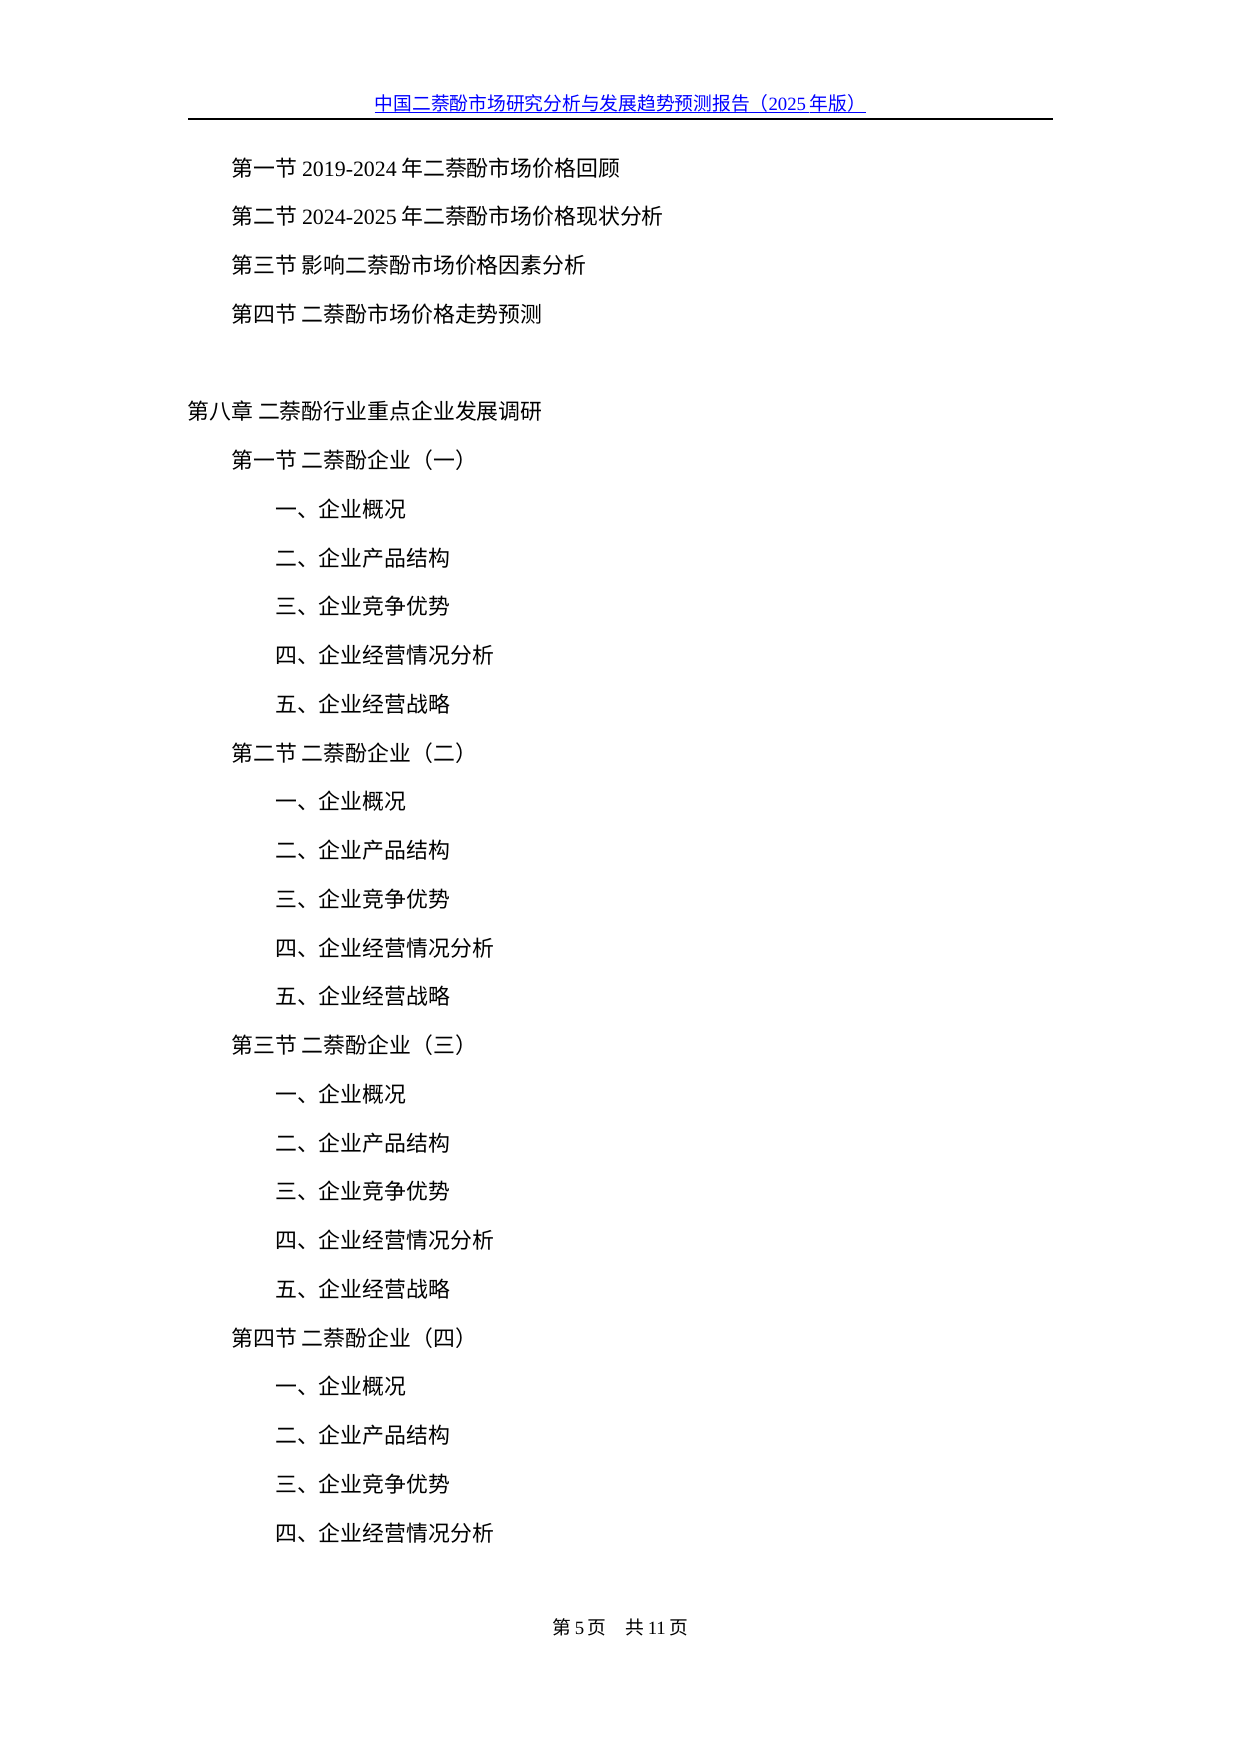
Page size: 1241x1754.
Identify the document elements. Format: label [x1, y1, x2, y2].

text [187, 150, 1053, 1548]
